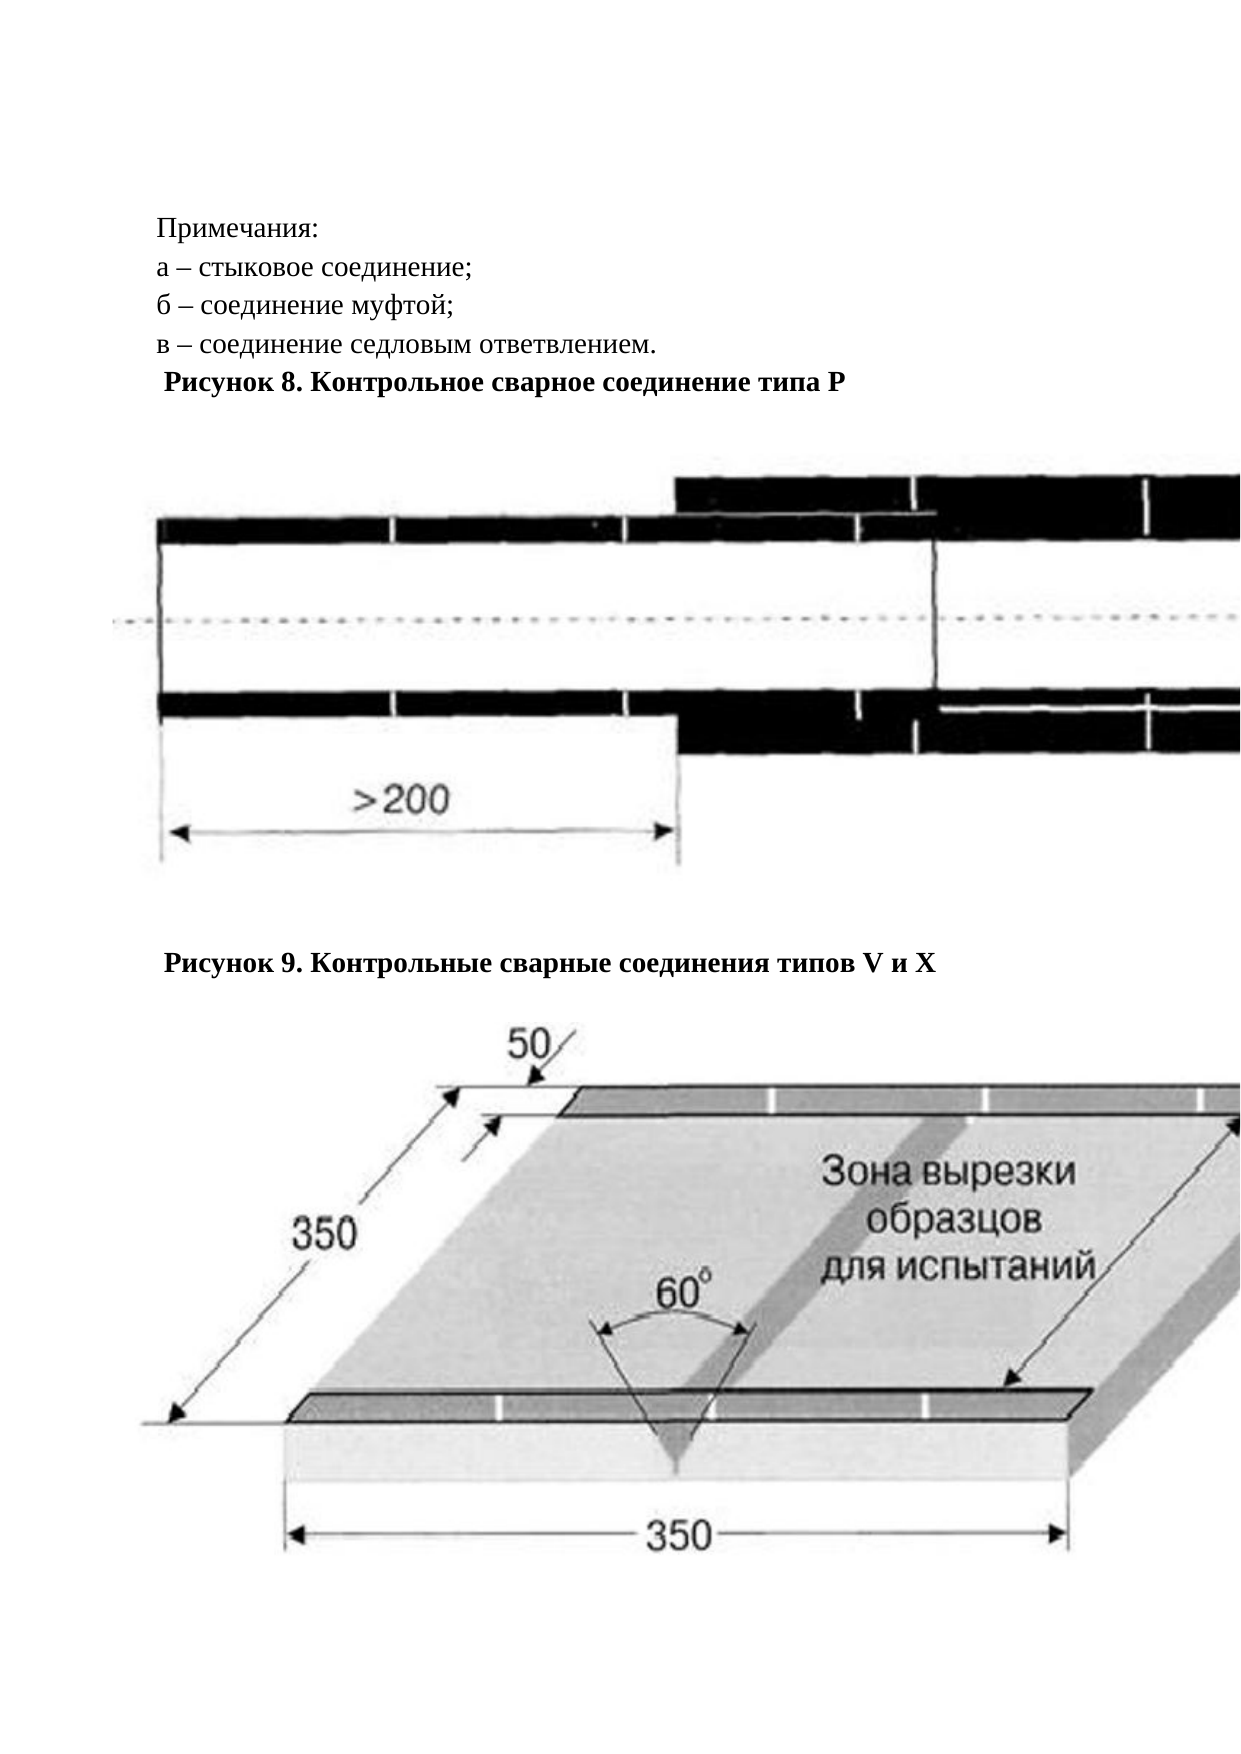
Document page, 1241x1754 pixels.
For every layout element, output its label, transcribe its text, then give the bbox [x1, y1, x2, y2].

text б – соединение муфтой; [112, 287, 1128, 321]
text а – стыковое соединение; [112, 249, 1128, 282]
picture [112, 441, 1241, 882]
picture [112, 1022, 1241, 1571]
text Примечания: [112, 210, 1128, 244]
text в – соединение седловым ответвлением. [112, 326, 1128, 359]
text Рисунок 9. Контрольные сварные соединения типов V и Х [112, 946, 1128, 979]
text Рисунок 8. Контрольное сварное соединение типа Р [112, 364, 1128, 398]
